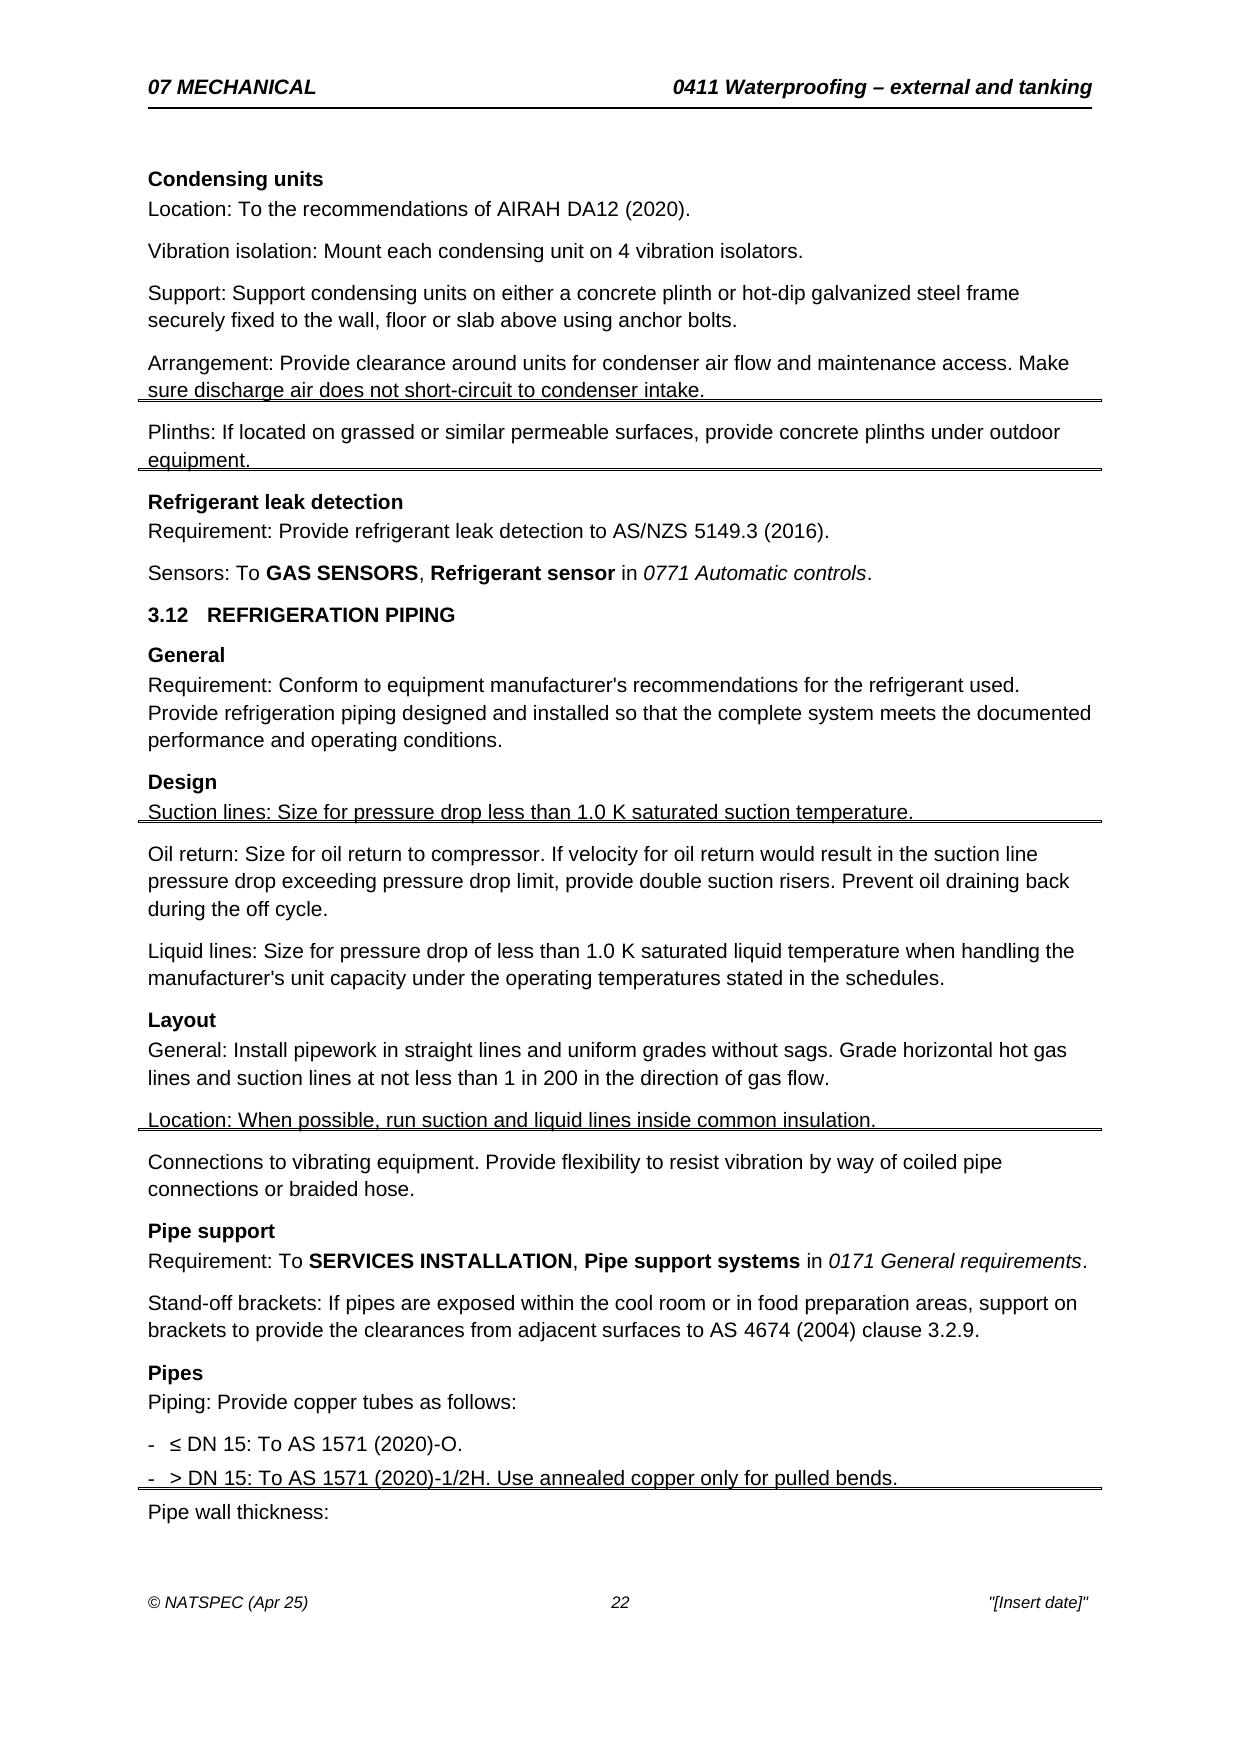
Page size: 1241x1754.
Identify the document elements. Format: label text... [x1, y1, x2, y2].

subtitle Pipes [148, 1360, 1092, 1384]
text Arrangement: Provide clearance around units for condenser air flow and maintenance access. Make sure discharge air does not short-circuit to condenser intake. [148, 350, 1092, 399]
text Plinths: If located on grassed or similar permeable surfaces, provide concrete plinths under outdoor equipment. [148, 420, 1092, 468]
text Pipe wall thickness: [148, 1500, 1092, 1524]
subtitle Refrigerant leak detection [148, 489, 1092, 513]
subtitle Pipe support [148, 1219, 1092, 1243]
subtitle General [148, 643, 1092, 667]
text Support: Support condensing units on either a concrete plinth or hot-dip galvanized steel frame securely fixed to the wall, floor or slab above using anchor bolts. [148, 281, 1092, 332]
subtitle Condensing units [148, 167, 1092, 191]
text Location: To the recommendations of AIRAH DA12 (2020). [148, 197, 1092, 221]
text Requirement: Conform to equipment manufacturer's recommendations for the refrigerant used. Provide refrigeration piping designed and installed so that the complete system meets the documented performance and operating conditions. [148, 673, 1092, 752]
text > DN 15: To AS 1571 (2020)-1/2H. Use annealed copper only for pulled bends. [148, 1466, 1092, 1487]
text Requirement: To SERVICES INSTALLATION, Pipe support systems in 0171 General requirements. [148, 1249, 1092, 1273]
text Sensors: To GAS SENSORS, Refrigerant sensor in 0771 Automatic controls. [148, 561, 1092, 585]
subtitle REFRIGERATION PIPING [148, 603, 1092, 627]
text Liquid lines: Size for pressure drop of less than 1.0 K saturated liquid temperature when handling the manufacturer's unit capacity under the operating temperatures stated in the schedules. [148, 939, 1092, 990]
text Vibration isolation: Mount each condensing unit on 4 vibration isolators. [148, 239, 1092, 263]
subtitle Layout [148, 1008, 1092, 1032]
text Suction lines: Size for pressure drop less than 1.0 K saturated suction temperature. [148, 799, 1092, 820]
text Connections to vibrating equipment. Provide flexibility to resist vibration by way of coiled pipe connections or braided hose. [148, 1149, 1092, 1201]
subtitle Design [148, 770, 1092, 794]
text ≤ DN 15: To AS 1571 (2020)-O. [148, 1432, 1092, 1456]
text Location: When possible, run suction and liquid lines inside common insulation. [148, 1107, 1092, 1128]
text Requirement: Provide refrigerant leak detection to AS/NZS 5149.3 (2016). [148, 519, 1092, 543]
text Stand-off brackets: If pipes are exposed within the cool room or in food preparation areas, support on brackets to provide the clearances from adjacent surfaces to AS 4674 (2004) clause 3.2.9. [148, 1291, 1092, 1342]
text Piping: Provide copper tubes as follows: [148, 1390, 1092, 1414]
text Oil return: Size for oil return to compressor. If velocity for oil return would result in the suction line pressure drop exceeding pressure drop limit, provide double suction risers. Prevent oil draining back during the off cycle. [148, 842, 1092, 921]
text General: Install pipework in straight lines and uniform grades without sags. Grade horizontal hot gas lines and suction lines at not less than 1 in 200 in the direction of gas flow. [148, 1038, 1092, 1089]
